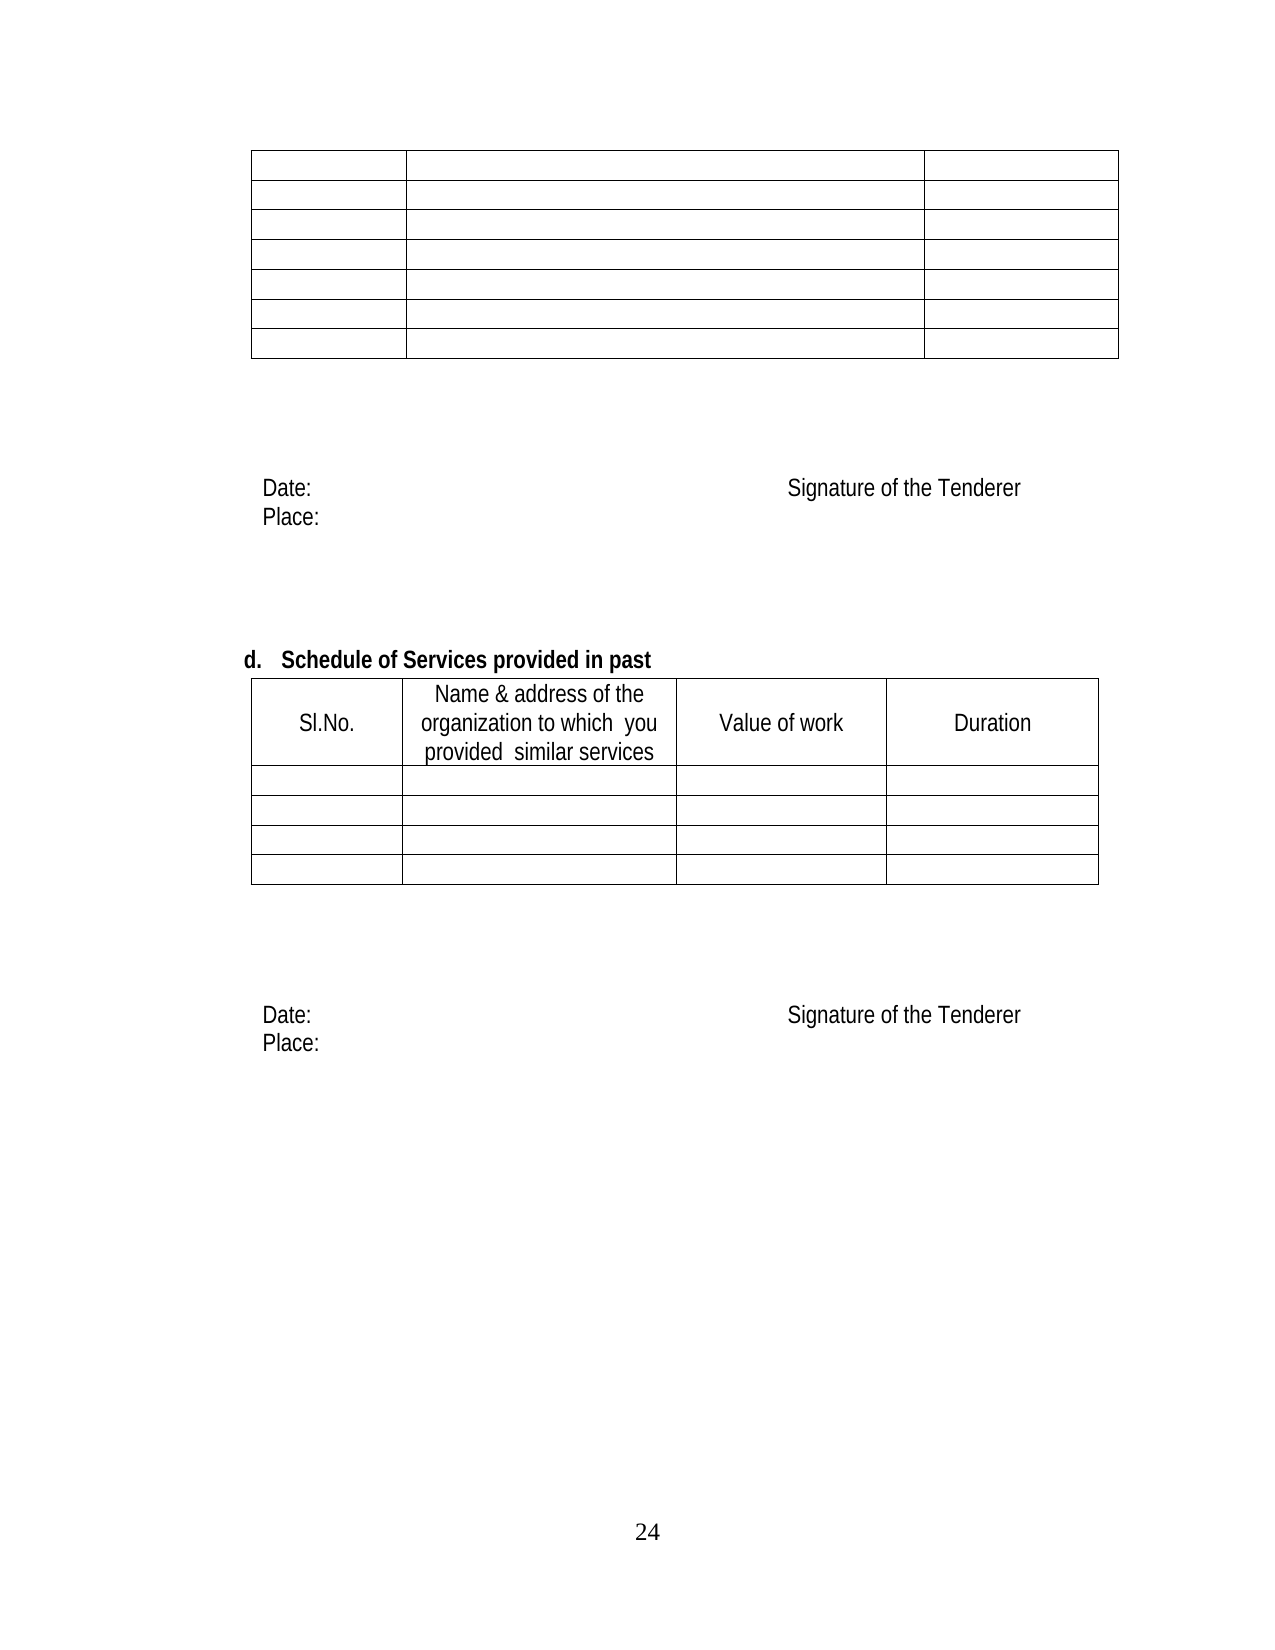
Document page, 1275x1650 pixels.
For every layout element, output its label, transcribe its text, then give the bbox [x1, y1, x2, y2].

table_header Value of work [677, 679, 886, 765]
table_cell [252, 766, 402, 795]
table_cell [925, 300, 1118, 328]
table_cell [677, 796, 886, 824]
table_cell [925, 151, 1118, 180]
table_cell [407, 240, 924, 269]
table_cell [407, 181, 924, 209]
table_cell [407, 151, 924, 180]
table_cell [252, 796, 402, 824]
table_cell [925, 270, 1118, 298]
table_header Sl.No. [252, 679, 402, 765]
list Schedule of Services provided in past [244, 645, 1107, 674]
table_cell [252, 329, 406, 358]
table_cell [677, 766, 886, 795]
table_cell [252, 151, 406, 180]
table_cell [252, 300, 406, 328]
text Place: [262, 502, 1107, 531]
table_cell [407, 210, 924, 239]
table_cell [407, 300, 924, 328]
table_cell [252, 181, 406, 209]
table_cell [403, 796, 676, 824]
table_cell [407, 270, 924, 298]
table_cell [252, 240, 406, 269]
table_cell [252, 210, 406, 239]
text Date: Signature of the Tenderer [262, 999, 1107, 1028]
table_cell [925, 181, 1118, 209]
table_header Name & address of the organization to which you provided similar services [403, 679, 676, 765]
table_cell [887, 826, 1098, 854]
table_cell [887, 796, 1098, 824]
table_cell [252, 270, 406, 298]
table_cell [403, 855, 676, 884]
table_cell [252, 855, 402, 884]
table_cell [925, 329, 1118, 358]
table_cell [925, 240, 1118, 269]
table_header Duration [887, 679, 1098, 765]
table_cell [677, 855, 886, 884]
table_cell [887, 766, 1098, 795]
table_cell [403, 826, 676, 854]
text Place: [262, 1028, 1107, 1057]
table_cell [403, 766, 676, 795]
table_cell [677, 826, 886, 854]
text Date: Signature of the Tenderer [262, 473, 1107, 502]
table_cell [925, 210, 1118, 239]
table_cell [252, 826, 402, 854]
table_cell [887, 855, 1098, 884]
table_cell [407, 329, 924, 358]
